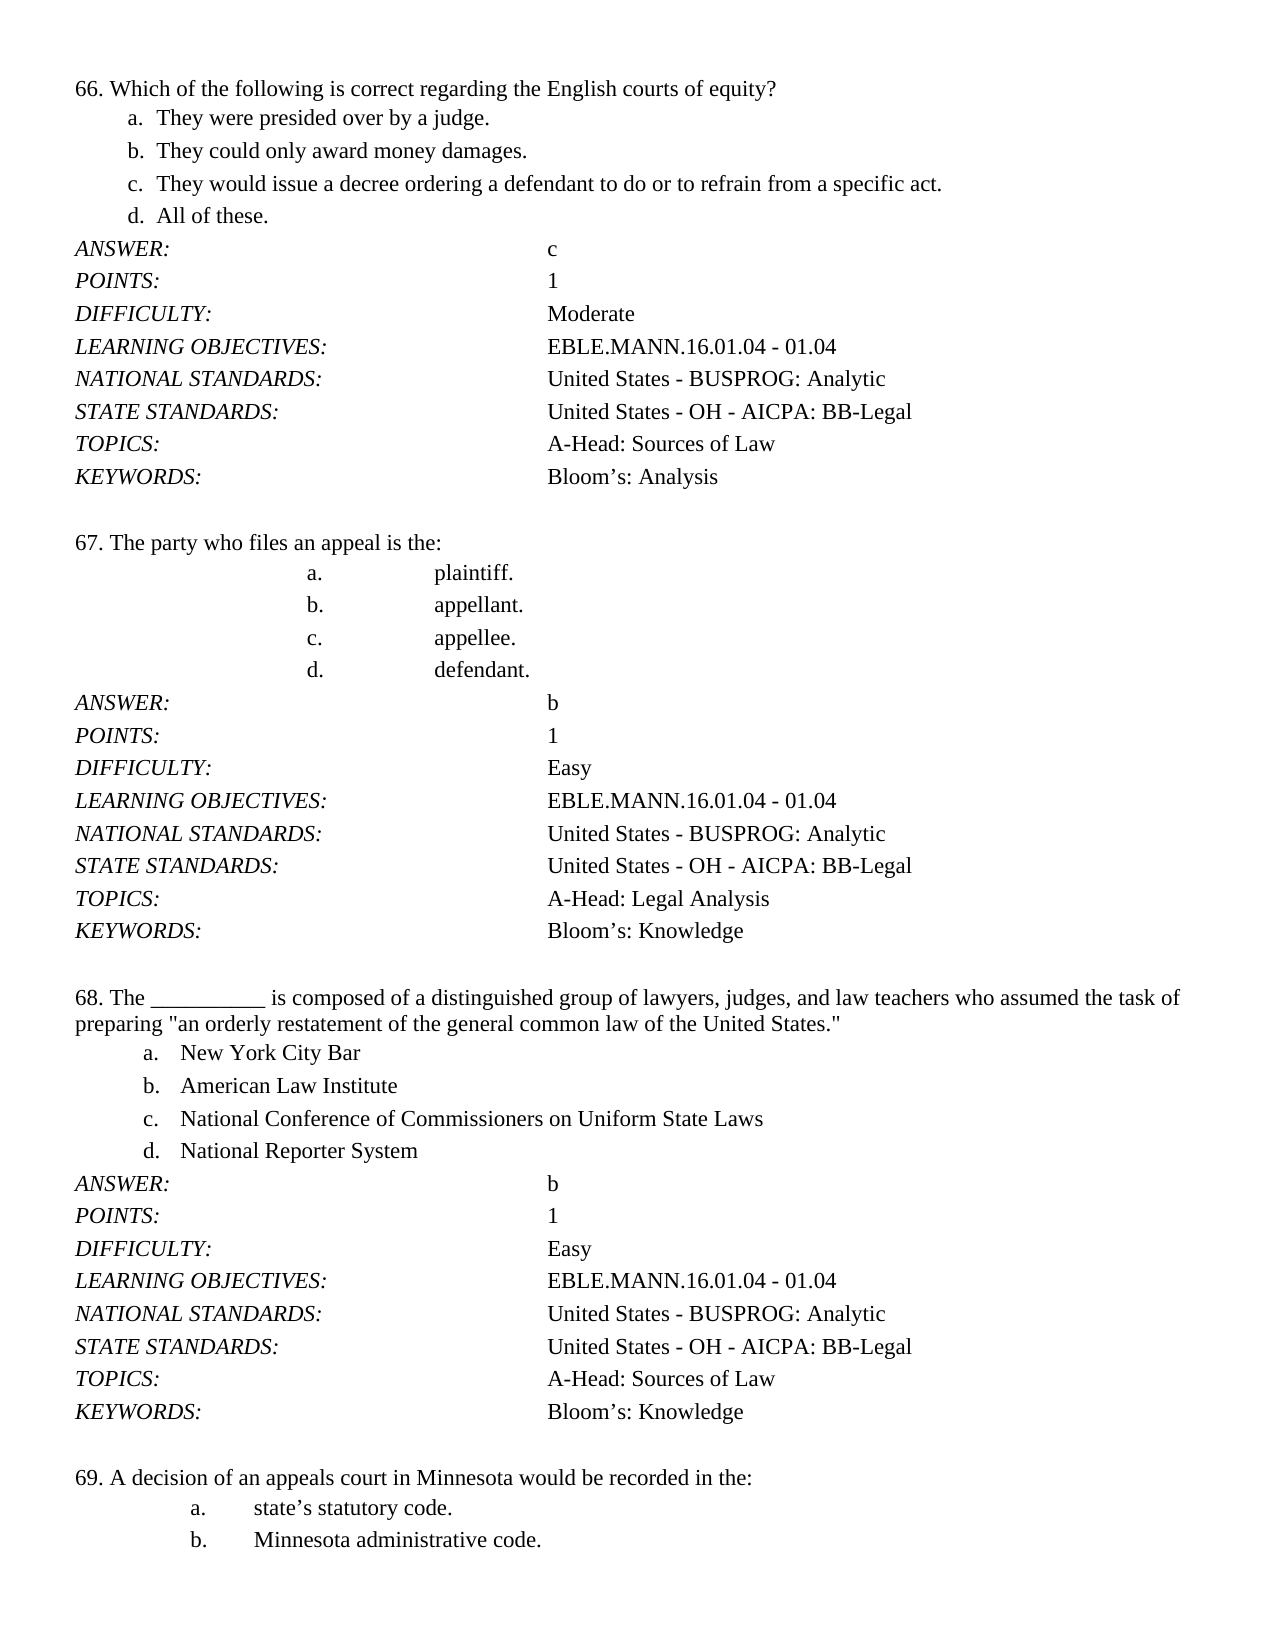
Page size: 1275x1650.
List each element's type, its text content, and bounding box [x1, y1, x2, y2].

table_header 66. Which of the following is correct regarding the English courts of equity? [75, 101, 1200, 493]
table_header 68. The __________ is composed of a distinguished group of lawyers, judges, and law teachers who assumed the task of preparing "an orderly restatement of the general common law of the United States." [75, 1036, 1200, 1428]
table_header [75, 1491, 1200, 1556]
table_header 67. The party who files an appeal is the: [75, 556, 1200, 947]
